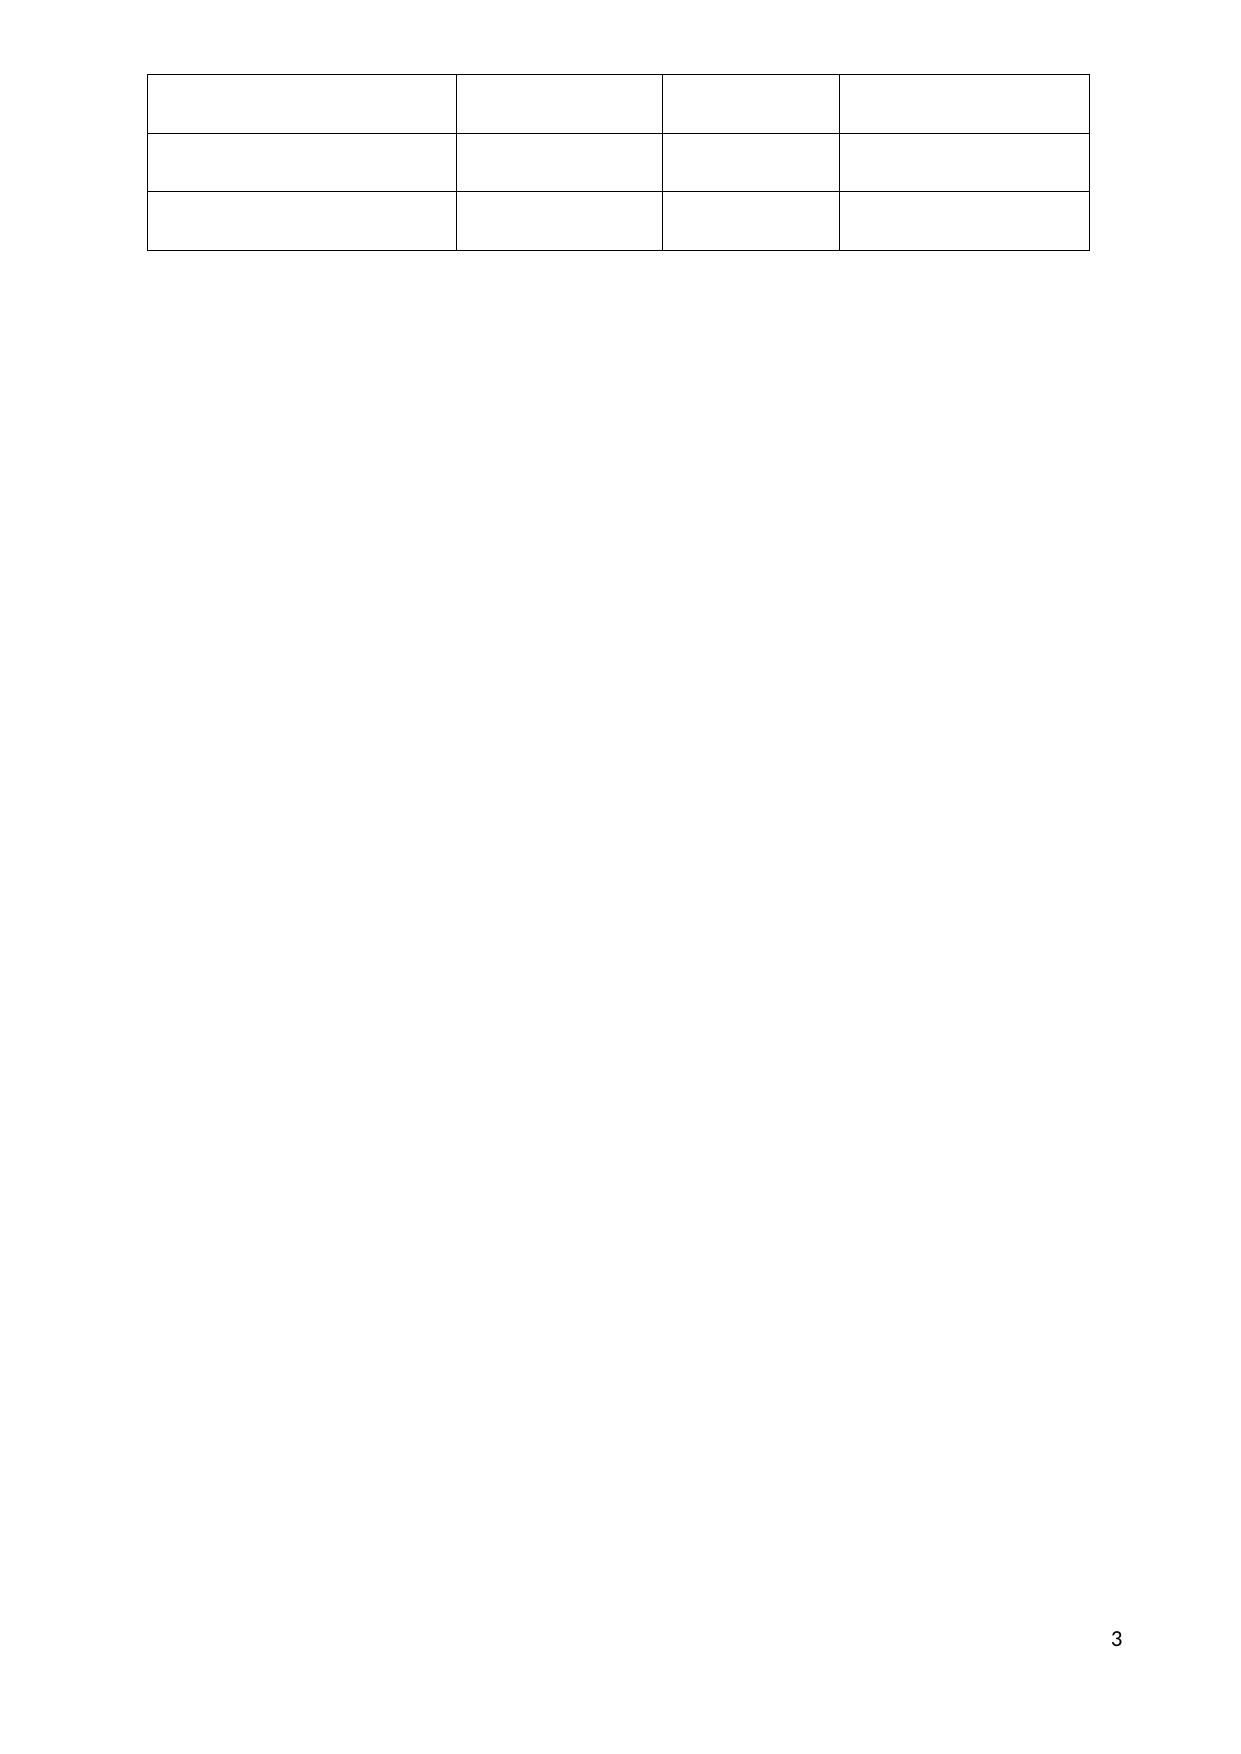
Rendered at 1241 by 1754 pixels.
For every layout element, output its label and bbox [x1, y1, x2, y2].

table_cell [663, 75, 839, 132]
table_cell [840, 134, 1089, 191]
table_cell [840, 75, 1089, 132]
table_cell [148, 134, 456, 191]
table_cell [148, 192, 456, 249]
table_cell [148, 75, 456, 132]
table_cell [457, 192, 662, 249]
table_cell [457, 134, 662, 191]
table_cell [663, 192, 839, 249]
table_cell [457, 75, 662, 132]
table_cell [840, 192, 1089, 249]
table_cell [663, 134, 839, 191]
